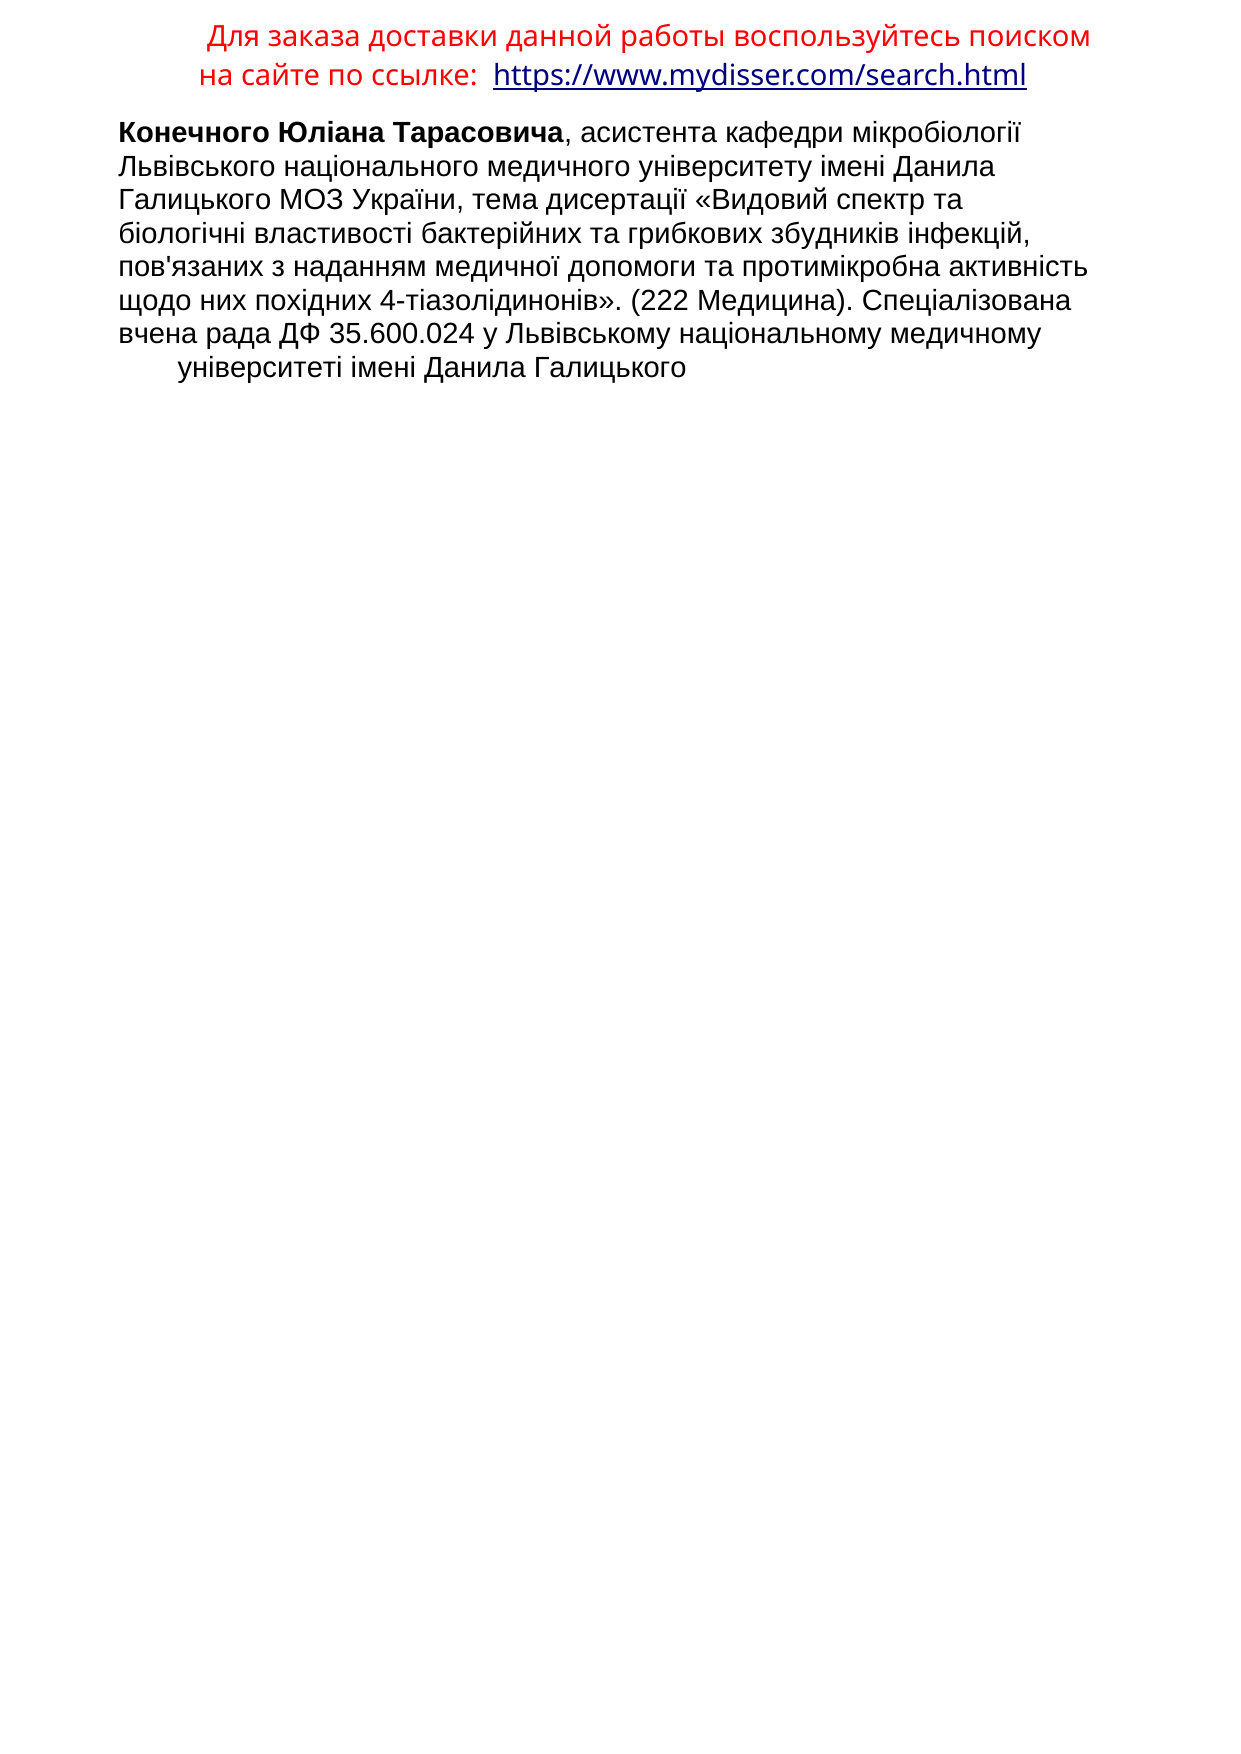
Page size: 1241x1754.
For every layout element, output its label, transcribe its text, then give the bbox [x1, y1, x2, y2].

text університеті імені Данила Галицького [118, 350, 1107, 383]
text біологічні властивості бактерійних та грибкових збудників інфекцій, [118, 216, 1107, 249]
text Галицького МОЗ України, тема дисертації «Видовий спектр та [118, 182, 1107, 216]
text пов'язаних з наданням медичної допомоги та протимікробна активність [118, 249, 1107, 283]
text вчена рада ДФ 35.600.024 у Львівському національному медичному [118, 316, 1107, 350]
text Львівського національного медичного університету імені Данила [118, 148, 1107, 182]
text щодо них похідних 4-тіазолідинонів». (222 Медицина). Спеціалізована [118, 283, 1107, 316]
text Конечного Юліана Тарасовича, асистента кафедри мікробіології [118, 115, 1107, 148]
